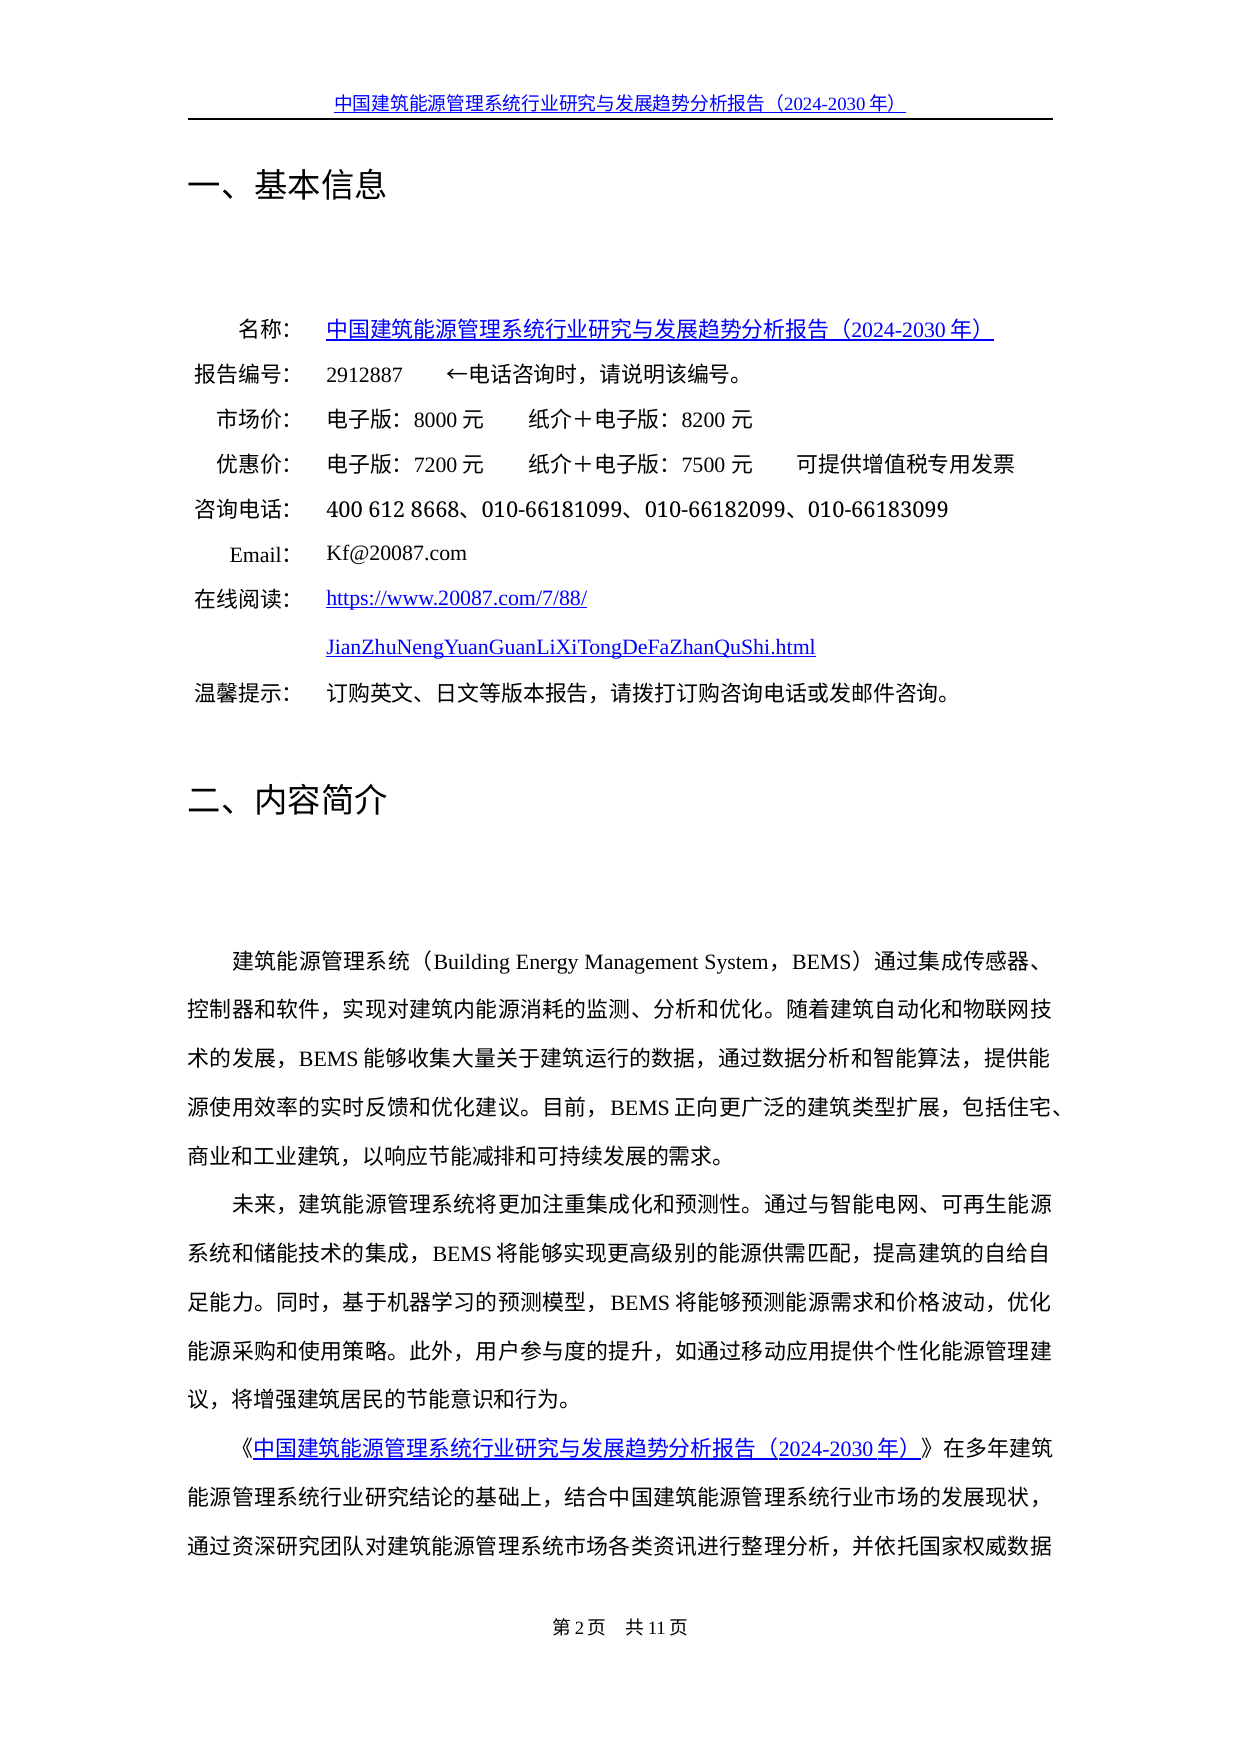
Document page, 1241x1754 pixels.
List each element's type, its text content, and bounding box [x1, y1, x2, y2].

table_cell 在线阅读： [167, 582, 315, 675]
table_cell 报告编号： [167, 357, 315, 402]
table_cell 咨询电话： [167, 492, 315, 537]
table_cell 温馨提示： [167, 675, 315, 720]
table_cell [315, 582, 1073, 675]
table_cell 优惠价： [167, 447, 315, 492]
table_cell 400 612 8668、010-66181099、010-66182099、010-66183099 [315, 492, 1073, 537]
table_cell Email： [167, 537, 315, 582]
table_cell Kf@20087.com [315, 537, 1073, 582]
table_cell 电子版：8000 元 纸介＋电子版：8200 元 [315, 402, 1073, 447]
table_cell 电子版：7200 元 纸介＋电子版：7500 元 可提供增值税专用发票 [315, 447, 1073, 492]
title 二、内容简介 [187, 766, 1053, 831]
table_header 名称： [167, 312, 315, 357]
table_cell 订购英文、日文等版本报告，请拨打订购咨询电话或发邮件咨询。 [315, 675, 1073, 720]
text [187, 943, 1053, 1561]
title 一、基本信息 [187, 150, 1053, 215]
table_cell 2912887 ←电话咨询时，请说明该编号。 [315, 357, 1073, 402]
table_cell 市场价： [167, 402, 315, 447]
table_header 中国建筑能源管理系统行业研究与发展趋势分析报告（2024-2030年） [315, 312, 1073, 357]
